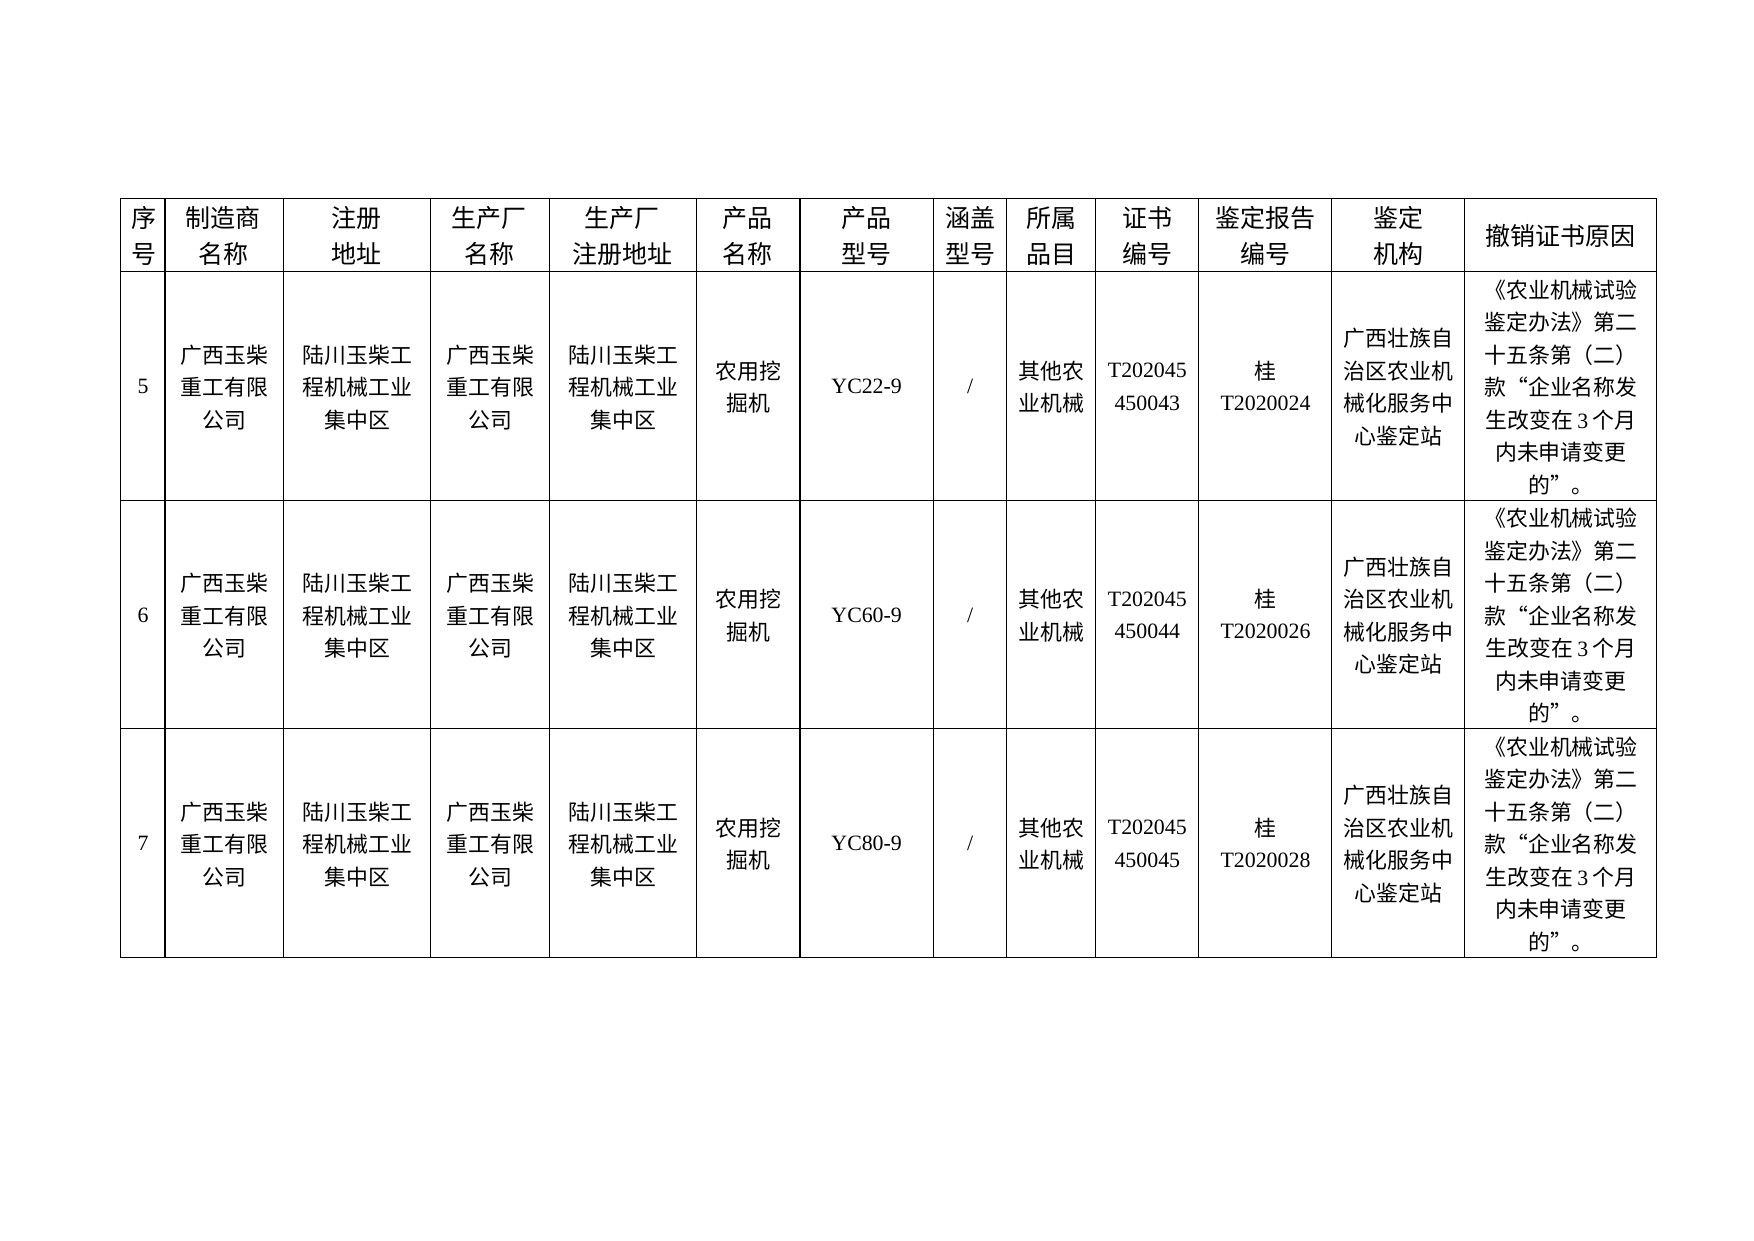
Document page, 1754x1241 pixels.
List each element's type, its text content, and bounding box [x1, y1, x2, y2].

table_header 制造商 名称 [166, 199, 283, 271]
table_cell YC80-9 [801, 729, 933, 957]
table_cell YC60-9 [801, 501, 933, 728]
table_header 撤销证书原因 [1465, 199, 1656, 271]
table_header 产品 型号 [801, 199, 933, 271]
table_cell 桂T2020024 [1199, 272, 1331, 500]
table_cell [1465, 729, 1656, 957]
table_header 鉴定 机构 [1332, 199, 1464, 271]
table_cell YC22-9 [801, 272, 933, 500]
table_cell 陆川玉柴工程机械工业集中区 [550, 729, 696, 957]
table_header 生产厂 名称 [431, 199, 549, 271]
table_cell 桂T2020028 [1199, 729, 1331, 957]
table_cell 广西壮族自治区农业机械化服务中心鉴定站 [1332, 272, 1464, 500]
table_cell 7 [121, 729, 164, 957]
table_header 产品 名称 [697, 199, 799, 271]
table_cell / [934, 501, 1006, 728]
table_cell T202045450043 [1096, 272, 1198, 500]
table_cell 陆川玉柴工程机械工业集中区 [284, 729, 430, 957]
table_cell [1465, 272, 1656, 500]
table_header 涵盖型号 [934, 199, 1006, 271]
table_cell T202045450044 [1096, 501, 1198, 728]
table_cell 其他农业机械 [1007, 272, 1095, 500]
table_header 所属 品目 [1007, 199, 1095, 271]
table_cell 农用挖掘机 [697, 729, 799, 957]
table_header 鉴定报告编号 [1199, 199, 1331, 271]
table_cell 广西壮族自治区农业机械化服务中心鉴定站 [1332, 501, 1464, 728]
table_header 注册 地址 [284, 199, 430, 271]
table_cell 广西玉柴重工有限公司 [431, 501, 549, 728]
table_cell 其他农业机械 [1007, 729, 1095, 957]
table_cell / [934, 272, 1006, 500]
table_cell 农用挖掘机 [697, 501, 799, 728]
table_cell 5 [121, 272, 164, 500]
table_cell 广西玉柴重工有限公司 [431, 729, 549, 957]
table_cell T202045450045 [1096, 729, 1198, 957]
table_cell 陆川玉柴工程机械工业集中区 [284, 272, 430, 500]
table_cell 陆川玉柴工程机械工业集中区 [550, 272, 696, 500]
table_cell 广西玉柴重工有限公司 [166, 272, 283, 500]
table_cell 6 [121, 501, 164, 728]
table_header 序号 [121, 199, 164, 271]
table_header 生产厂 注册地址 [550, 199, 696, 271]
table_cell 陆川玉柴工程机械工业集中区 [550, 501, 696, 728]
table_cell 农用挖掘机 [697, 272, 799, 500]
table_cell 广西玉柴重工有限公司 [166, 729, 283, 957]
table_cell 广西玉柴重工有限公司 [431, 272, 549, 500]
table_cell 桂T2020026 [1199, 501, 1331, 728]
table_cell / [934, 729, 1006, 957]
table_cell 陆川玉柴工程机械工业集中区 [284, 501, 430, 728]
table_cell 《农业机械试验鉴定办法》第二十五条第（二）款“企业名称发生改变在3个月内未申请变更的”。 [1465, 501, 1656, 728]
table_cell 广西壮族自治区农业机械化服务中心鉴定站 [1332, 729, 1464, 957]
table_header 证书 编号 [1096, 199, 1198, 271]
table_cell 广西玉柴重工有限公司 [166, 501, 283, 728]
table_cell 其他农业机械 [1007, 501, 1095, 728]
